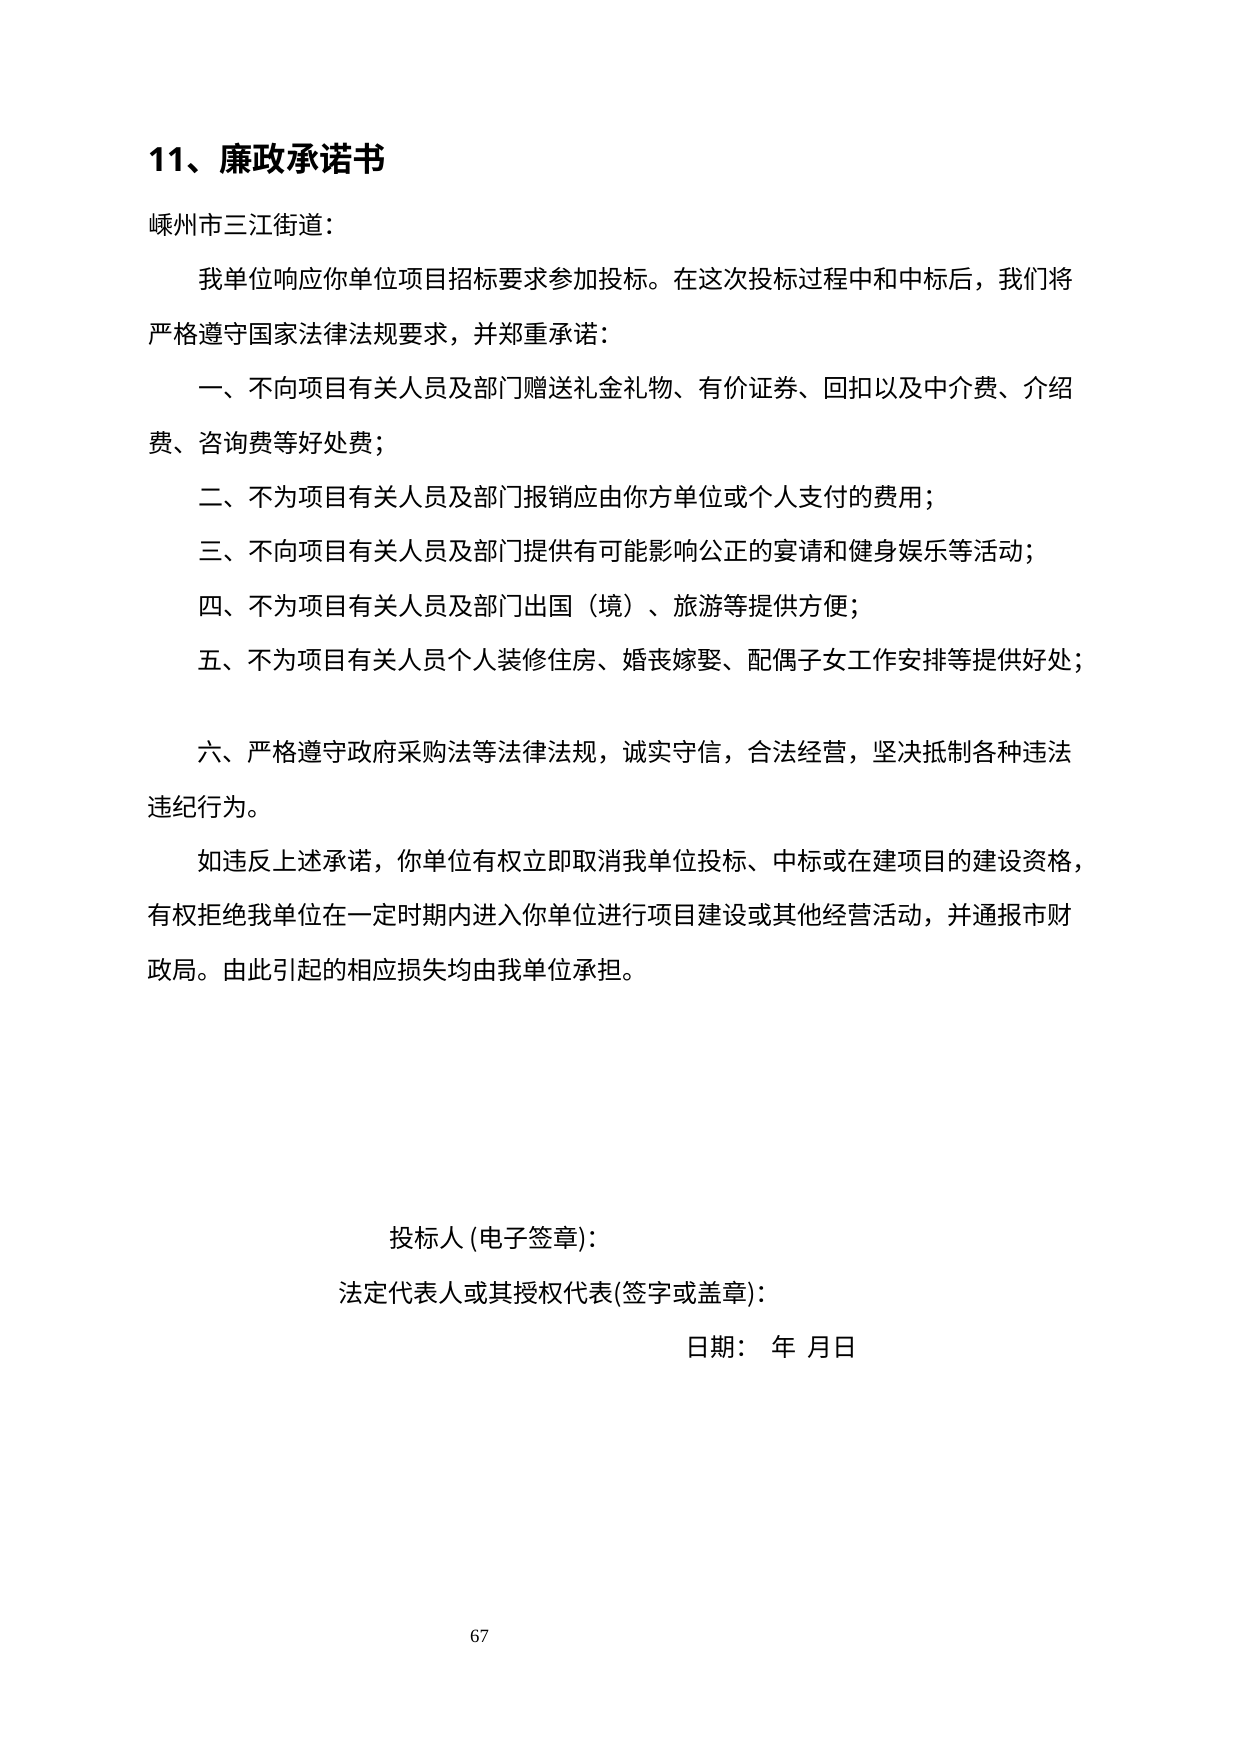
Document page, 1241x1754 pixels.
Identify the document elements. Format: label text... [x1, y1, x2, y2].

text 嵊州市三江街道： [148, 206, 1092, 242]
text 我单位响应你单位项目招标要求参加投标。在这次投标过程中和中标后，我们将严格遵守国家法律法规要求，并郑重承诺： [148, 260, 1092, 351]
text 11、廉政承诺书 [148, 133, 1092, 181]
text 法定代表人或其授权代表(签字或盖章)： [148, 1273, 1092, 1309]
text 六、严格遵守政府采购法等法律法规，诚实守信，合法经营，坚决抵制各种违法违纪行为。 [148, 733, 1092, 823]
text 五、不为项目有关人员个人装修住房、婚丧嫁娶、配偶子女工作安排等提供好处； [148, 641, 1092, 720]
text 投标人 (电子签章)： [148, 1219, 1092, 1255]
text 日期： 年 月日 [148, 1327, 1092, 1364]
text 二、不为项目有关人员及部门报销应由你方单位或个人支付的费用； [148, 477, 1092, 514]
text 四、不为项目有关人员及部门出国（境）、旅游等提供方便； [148, 586, 1092, 622]
text 如违反上述承诺，你单位有权立即取消我单位投标、中标或在建项目的建设资格，有权拒绝我单位在一定时期内进入你单位进行项目建设或其他经营活动，并通报市财政局。由此引起的相应损失均由我单位承担。 [148, 841, 1092, 986]
text 三、不向项目有关人员及部门提供有可能影响公正的宴请和健身娱乐等活动； [148, 532, 1092, 568]
text 一、不向项目有关人员及部门赠送礼金礼物、有价证券、回扣以及中介费、介绍费、咨询费等好处费； [148, 369, 1092, 459]
